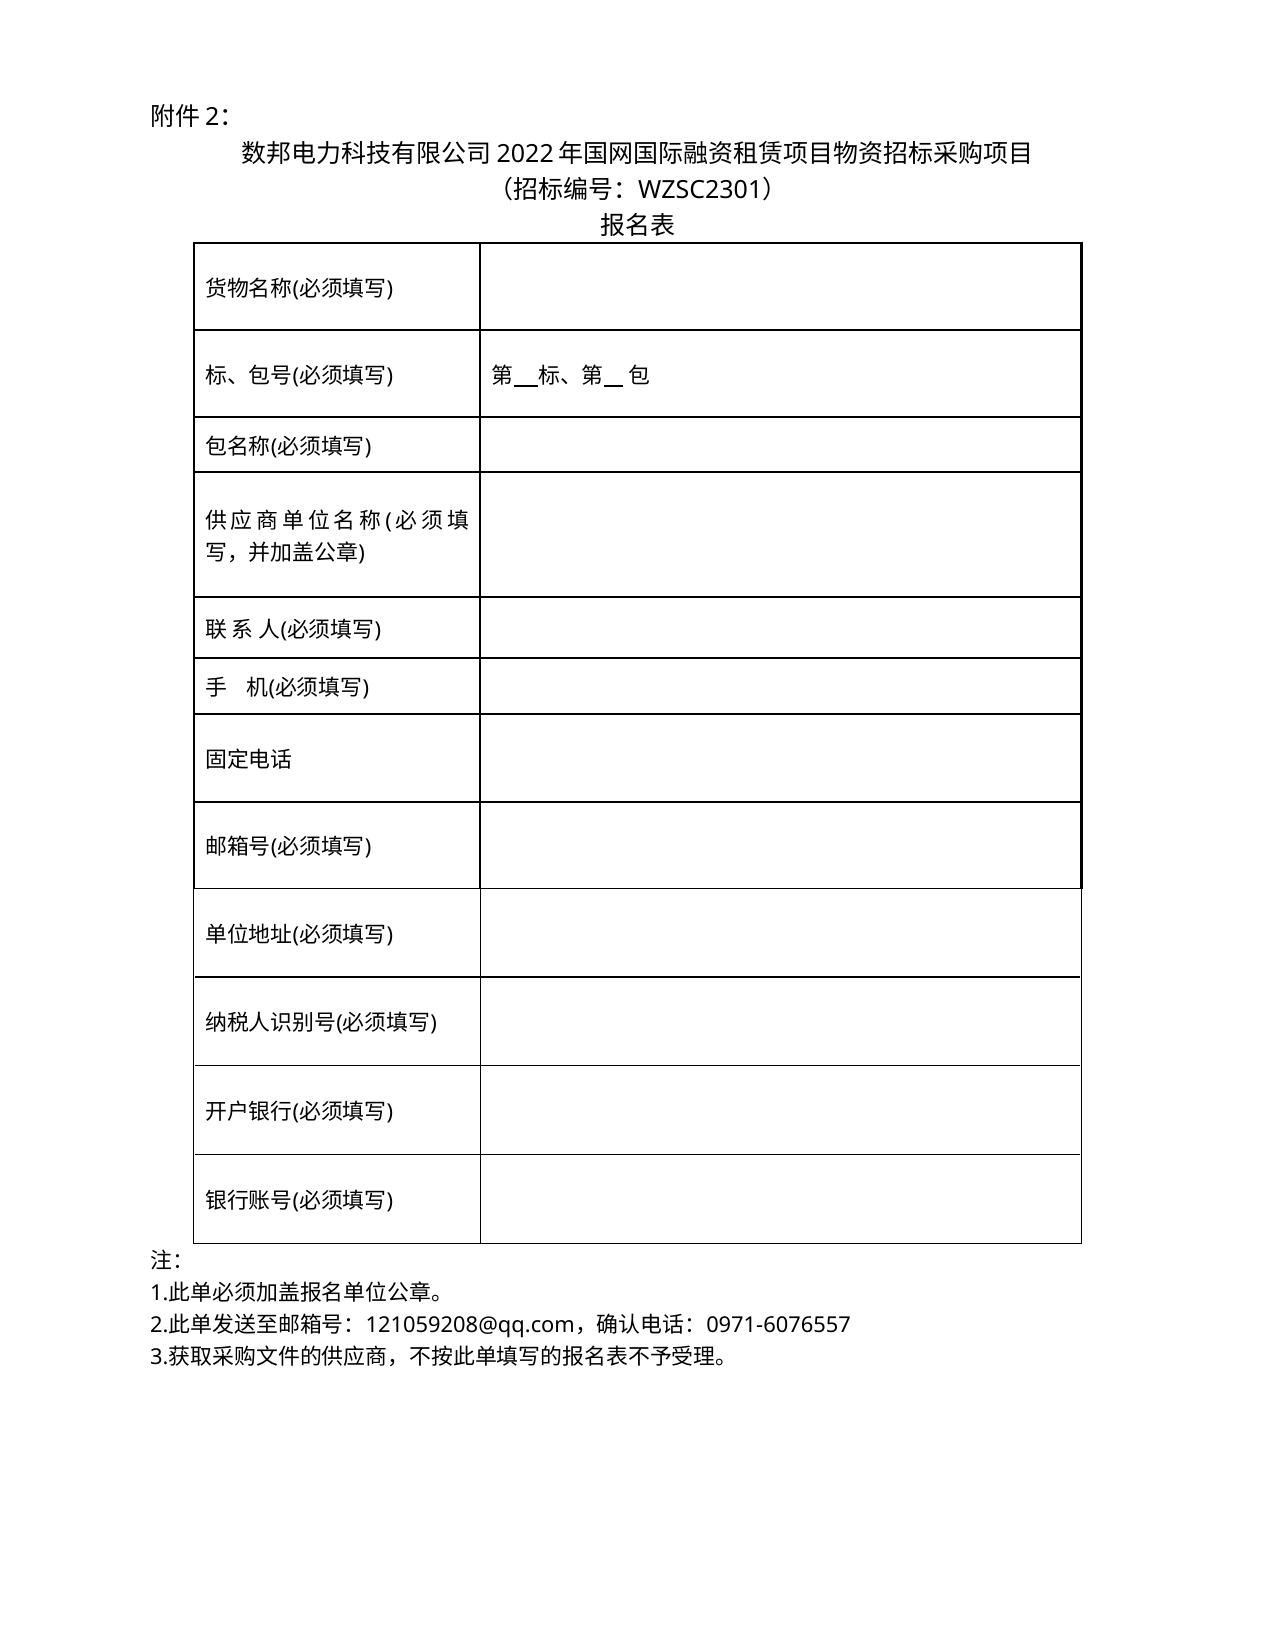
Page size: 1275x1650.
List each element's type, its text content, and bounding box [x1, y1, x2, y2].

table_cell [481, 976, 1081, 1065]
table_cell [481, 1065, 1081, 1154]
table_cell 单位地址(必须填写) [194, 889, 480, 976]
text 1.此单必须加盖报名单位公章。 [150, 1275, 1125, 1307]
table_cell [481, 803, 1080, 888]
text （招标编号：WZSC2301） [150, 169, 1125, 206]
table_cell [481, 473, 1080, 596]
table_cell [481, 889, 1081, 976]
text 注： [150, 1243, 1125, 1275]
table_cell 手 机(必须填写) [195, 659, 479, 713]
table_cell 第 标、第 包 [481, 331, 1080, 416]
text 3.获取采购文件的供应商，不按此单填写的报名表不予受理。 [150, 1339, 1125, 1370]
table_cell 银行账号(必须填写) [194, 1154, 480, 1242]
table_cell 开户银行(必须填写) [194, 1065, 480, 1154]
text 附件2： [150, 97, 1125, 133]
text 报名表 [150, 206, 1125, 242]
table_cell [481, 418, 1080, 471]
table_cell 固定电话 [195, 715, 479, 801]
text 数邦电力科技有限公司2022年国网国际融资租赁项目物资招标采购项目 [150, 133, 1125, 169]
table_cell [481, 715, 1080, 801]
table_cell 联 系 人(必须填写) [195, 598, 479, 657]
table_cell 标、包号(必须填写) [195, 331, 479, 416]
table_cell 纳税人识别号(必须填写) [194, 976, 480, 1065]
table_cell [481, 1154, 1081, 1242]
table_header 货物名称(必须填写) [195, 244, 479, 329]
table_cell [481, 659, 1080, 713]
table_header [481, 244, 1080, 329]
text 2.此单发送至邮箱号：121059208@qq.com，确认电话：0971-6076557 [150, 1307, 1125, 1339]
table_cell [481, 598, 1080, 657]
table_cell 邮箱号(必须填写) [195, 803, 479, 888]
table_cell 供应商单位名称(必须填写，并加盖公章) [195, 473, 479, 596]
table_cell 包名称(必须填写) [195, 418, 479, 471]
